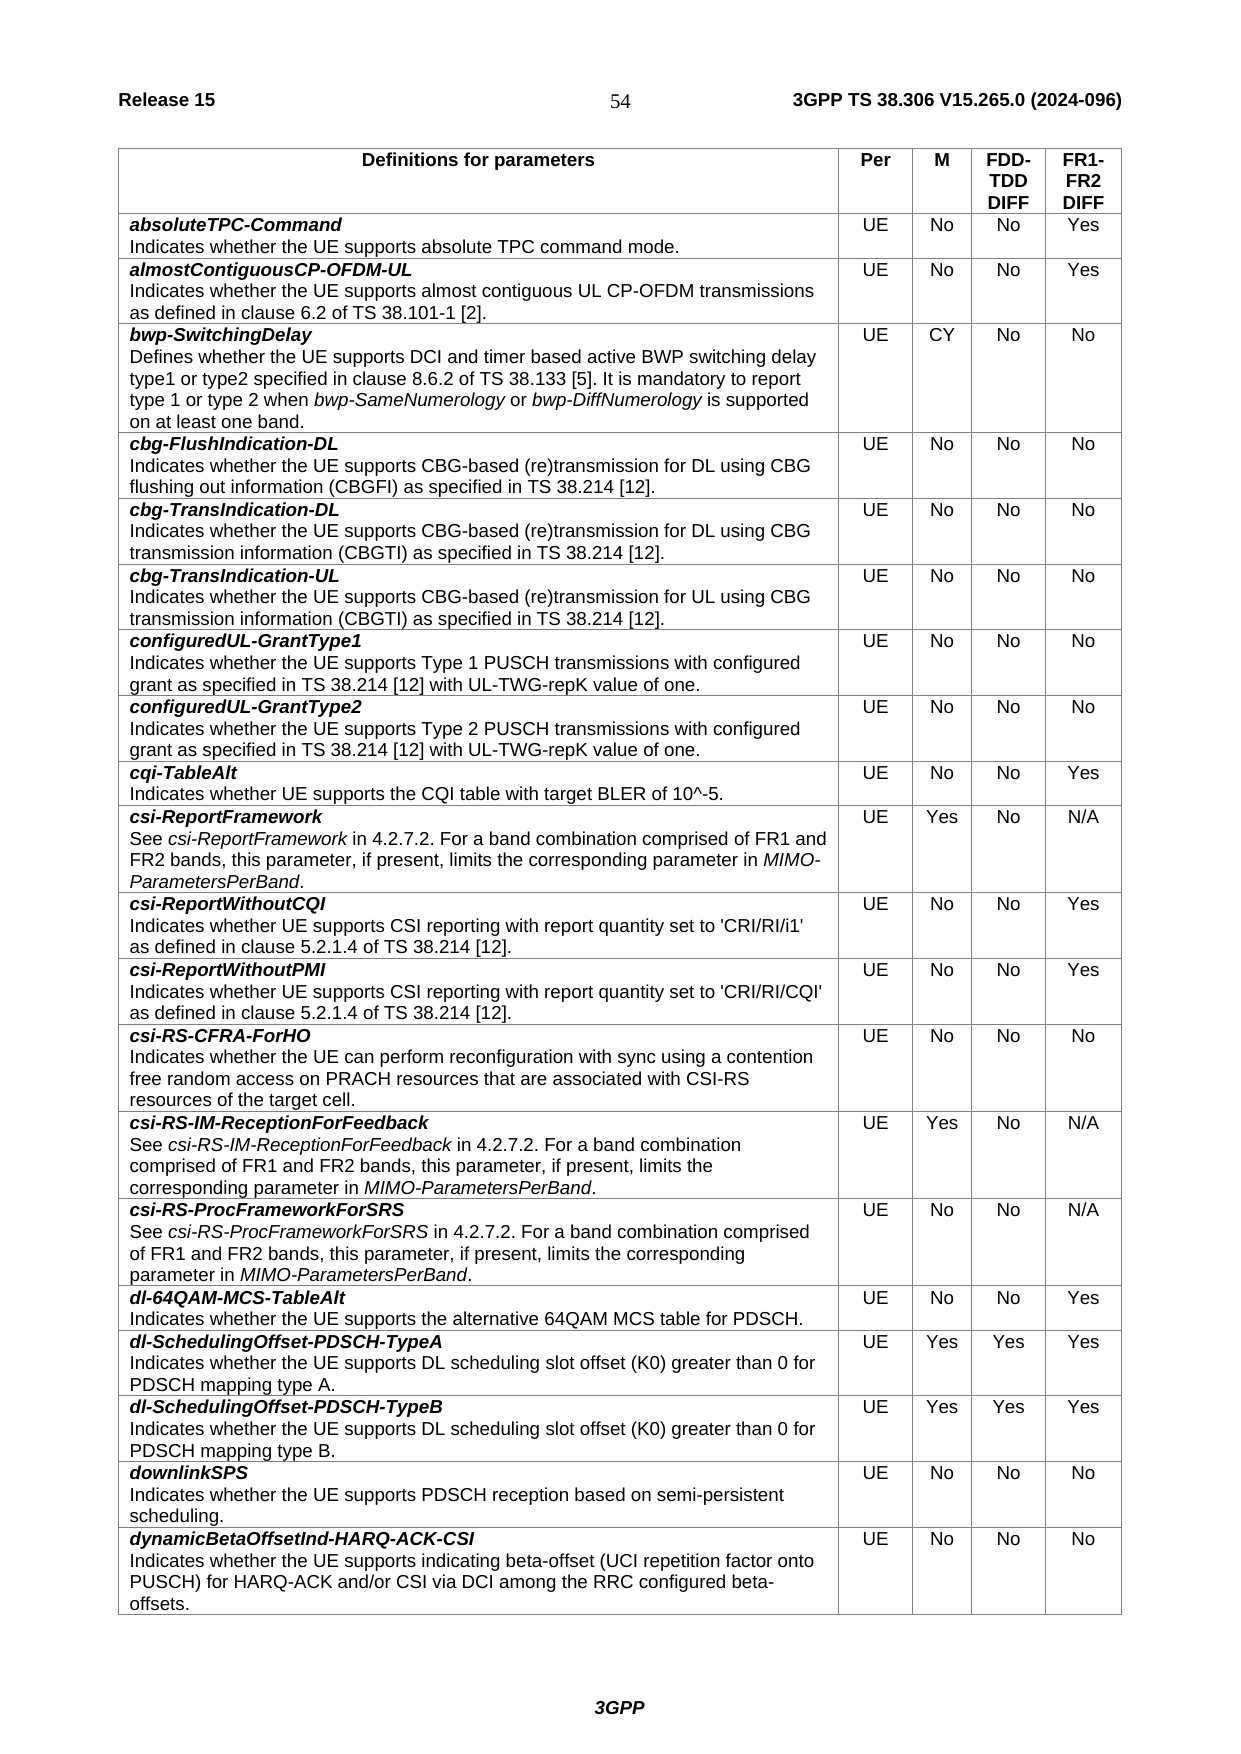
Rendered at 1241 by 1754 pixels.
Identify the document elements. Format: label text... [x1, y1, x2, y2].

table_cell UE [839, 959, 912, 1023]
table_cell No [913, 959, 971, 1023]
table_cell No [972, 1528, 1045, 1614]
table_cell No [913, 499, 971, 563]
table_cell cqi-TableAlt Indicates whether UE supports the CQI table with target BLER of 10^-5. [119, 762, 838, 805]
table_cell UE [839, 214, 912, 257]
table_cell Yes [913, 1112, 971, 1198]
table_cell UE [839, 1025, 912, 1111]
table_cell No [972, 1462, 1045, 1527]
table_cell No [972, 565, 1045, 629]
table_cell Yes [972, 1331, 1045, 1395]
table_cell UE [839, 433, 912, 498]
table_cell Yes [1046, 259, 1121, 323]
table_cell absoluteTPC-Command Indicates whether the UE supports absolute TPC command mode. [119, 214, 838, 257]
table_cell No [972, 499, 1045, 563]
table_cell Yes [913, 1331, 971, 1395]
table_cell No [913, 433, 971, 498]
table_cell Yes [913, 806, 971, 892]
table_cell Yes [1046, 1286, 1121, 1329]
table_cell UE [839, 499, 912, 563]
table_cell UE [839, 630, 912, 695]
table_cell UE [839, 565, 912, 629]
table_cell No [1046, 630, 1121, 695]
table_cell configuredUL-GrantType1 Indicates whether the UE supports Type 1 PUSCH transmissions with configured grant as specified in TS 38.214 [12] with UL-TWG-repK value of one. [119, 630, 838, 695]
table_cell Yes [1046, 214, 1121, 257]
table_cell No [1046, 1025, 1121, 1111]
table_cell UE [839, 1396, 912, 1461]
table_cell No [972, 1286, 1045, 1329]
table_cell dl-64QAM-MCS-TableAlt Indicates whether the UE supports the alternative 64QAM MCS table for PDSCH. [119, 1286, 838, 1329]
table_cell Yes [1046, 762, 1121, 805]
table_cell No [913, 696, 971, 761]
table_cell Yes [1046, 1396, 1121, 1461]
table_cell No [972, 1199, 1045, 1285]
table_cell cbg-TransIndication-UL Indicates whether the UE supports CBG-based (re)transmission for UL using CBG transmission information (CBGTI) as specified in TS 38.214 [12]. [119, 565, 838, 629]
table_cell csi-ReportWithoutPMI Indicates whether UE supports CSI reporting with report quantity set to 'CRI/RI/CQI' as defined in clause 5.2.1.4 of TS 38.214 [12]. [119, 959, 838, 1023]
table_cell No [972, 1025, 1045, 1111]
table_cell No [913, 259, 971, 323]
table_cell UE [839, 893, 912, 958]
table_cell configuredUL-GrantType2 Indicates whether the UE supports Type 2 PUSCH transmissions with configured grant as specified in TS 38.214 [12] with UL-TWG-repK value of one. [119, 696, 838, 761]
table_cell Yes [1046, 893, 1121, 958]
table_cell UE [839, 1112, 912, 1198]
table_cell dynamicBetaOffsetInd-HARQ-ACK-CSI Indicates whether the UE supports indicating beta-offset (UCI repetition factor onto PUSCH) for HARQ-ACK and/or CSI via DCI among the RRC configured beta-offsets. [119, 1528, 838, 1614]
table_cell No [913, 1286, 971, 1329]
table_cell dl-SchedulingOffset-PDSCH-TypeA Indicates whether the UE supports DL scheduling slot offset (K0) greater than 0 for PDSCH mapping type A. [119, 1331, 838, 1395]
table_cell No [913, 762, 971, 805]
table_cell No [913, 214, 971, 257]
table_cell bwp-SwitchingDelay Defines whether the UE supports DCI and timer based active BWP switching delay type1 or type2 specified in clause 8.6.2 of TS 38.133 [5]. It is mandatory to report type 1 or type 2 when bwp-SameNumerology or bwp-DiffNumerology is supported on at least one band. [119, 324, 838, 432]
table_cell No [1046, 565, 1121, 629]
table_cell No [972, 762, 1045, 805]
table_cell No [972, 959, 1045, 1023]
table_cell N/A [1046, 1199, 1121, 1285]
table_cell No [913, 1528, 971, 1614]
table_cell No [972, 214, 1045, 257]
table_cell No [913, 1025, 971, 1111]
table_header Per [839, 149, 912, 213]
table_cell N/A [1046, 806, 1121, 892]
table_cell Yes [913, 1396, 971, 1461]
table_cell No [1046, 324, 1121, 432]
table_cell No [972, 696, 1045, 761]
table_cell No [972, 893, 1045, 958]
table_cell Yes [1046, 1331, 1121, 1395]
table_cell UE [839, 324, 912, 432]
table_cell cbg-FlushIndication-DL Indicates whether the UE supports CBG-based (re)transmission for DL using CBG flushing out information (CBGFI) as specified in TS 38.214 [12]. [119, 433, 838, 498]
table_cell No [913, 630, 971, 695]
table_cell UE [839, 806, 912, 892]
table_cell csi-ReportFramework See csi-ReportFramework in 4.2.7.2. For a band combination comprised of FR1 and FR2 bands, this parameter, if present, limits the corresponding parameter in MIMO-ParametersPerBand. [119, 806, 838, 892]
table_cell No [972, 1112, 1045, 1198]
table_cell Yes [972, 1396, 1045, 1461]
table_cell csi-RS-ProcFrameworkForSRS See csi-RS-ProcFrameworkForSRS in 4.2.7.2. For a band combination comprised of FR1 and FR2 bands, this parameter, if present, limits the corresponding parameter in MIMO-ParametersPerBand. [119, 1199, 838, 1285]
table_cell dl-SchedulingOffset-PDSCH-TypeB Indicates whether the UE supports DL scheduling slot offset (K0) greater than 0 for PDSCH mapping type B. [119, 1396, 838, 1461]
table_cell N/A [1046, 1112, 1121, 1198]
table_cell UE [839, 696, 912, 761]
table_cell No [972, 433, 1045, 498]
table_header FDD-TDD DIFF [972, 149, 1045, 213]
table_cell No [1046, 1528, 1121, 1614]
table_cell UE [839, 1528, 912, 1614]
table_cell csi-RS-IM-ReceptionForFeedback See csi-RS-IM-ReceptionForFeedback in 4.2.7.2. For a band combination comprised of FR1 and FR2 bands, this parameter, if present, limits the corresponding parameter in MIMO-ParametersPerBand. [119, 1112, 838, 1198]
table_cell No [972, 324, 1045, 432]
table_cell csi-ReportWithoutCQI Indicates whether UE supports CSI reporting with report quantity set to 'CRI/RI/i1' as defined in clause 5.2.1.4 of TS 38.214 [12]. [119, 893, 838, 958]
table_cell No [1046, 696, 1121, 761]
table_cell UE [839, 1331, 912, 1395]
table_cell No [1046, 433, 1121, 498]
table_cell No [913, 893, 971, 958]
table_header FR1-FR2 DIFF [1046, 149, 1121, 213]
table_cell UE [839, 259, 912, 323]
table_cell UE [839, 1286, 912, 1329]
table_cell No [972, 630, 1045, 695]
table_cell No [913, 565, 971, 629]
table_cell No [1046, 1462, 1121, 1527]
table_header M [913, 149, 971, 213]
table_header Definitions for parameters [119, 149, 838, 213]
table_cell cbg-TransIndication-DL Indicates whether the UE supports CBG-based (re)transmission for DL using CBG transmission information (CBGTI) as specified in TS 38.214 [12]. [119, 499, 838, 563]
table_cell No [913, 1462, 971, 1527]
table_cell No [972, 259, 1045, 323]
table_cell UE [839, 1462, 912, 1527]
table_cell No [913, 1199, 971, 1285]
table_cell csi-RS-CFRA-ForHO Indicates whether the UE can perform reconfiguration with sync using a contention free random access on PRACH resources that are associated with CSI-RS resources of the target cell. [119, 1025, 838, 1111]
table_cell Yes [1046, 959, 1121, 1023]
table_cell UE [839, 1199, 912, 1285]
table_cell almostContiguousCP-OFDM-UL Indicates whether the UE supports almost contiguous UL CP-OFDM transmissions as defined in clause 6.2 of TS 38.101-1 [2]. [119, 259, 838, 323]
table_cell UE [839, 762, 912, 805]
table_cell downlinkSPS Indicates whether the UE supports PDSCH reception based on semi-persistent scheduling. [119, 1462, 838, 1527]
table_cell CY [913, 324, 971, 432]
table_cell No [972, 806, 1045, 892]
table_cell No [1046, 499, 1121, 563]
